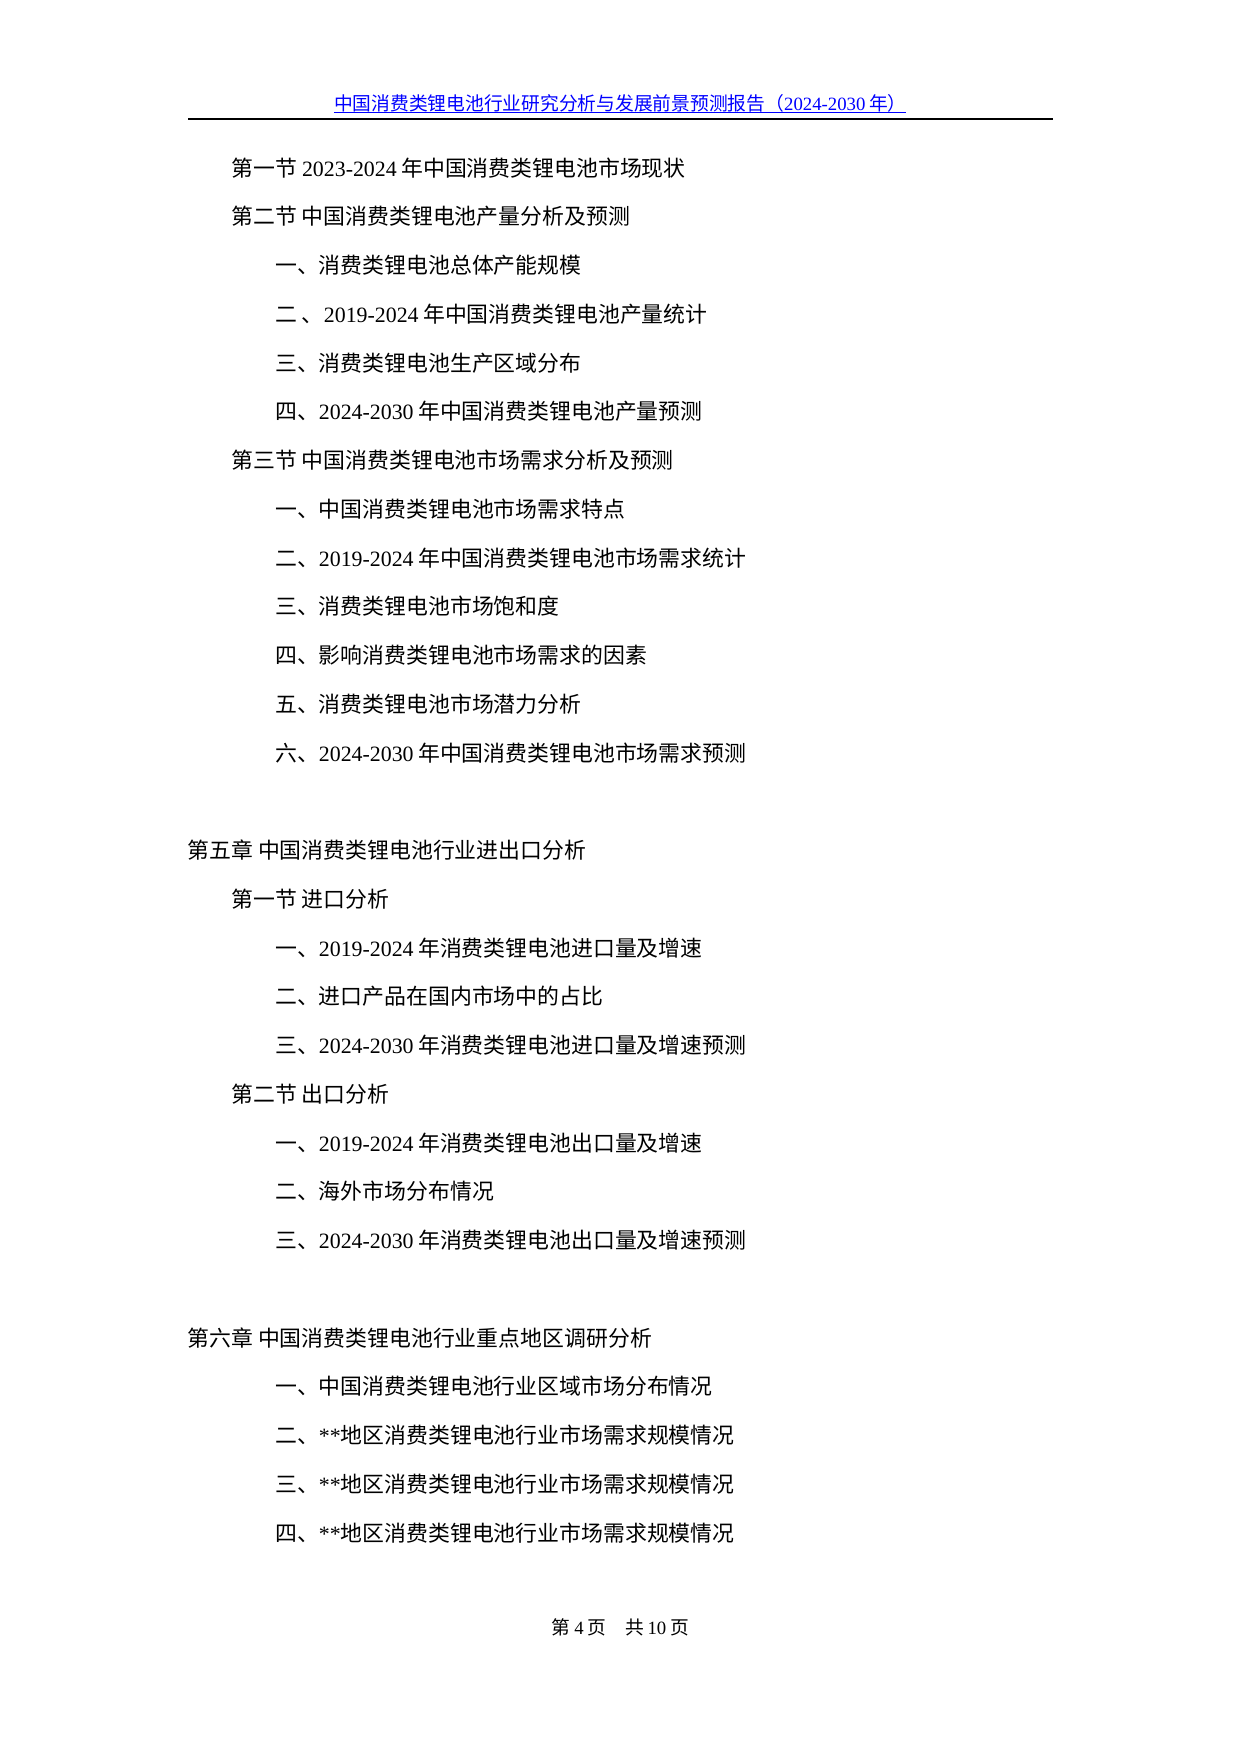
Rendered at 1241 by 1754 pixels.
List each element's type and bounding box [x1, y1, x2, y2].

text [187, 150, 1053, 1548]
